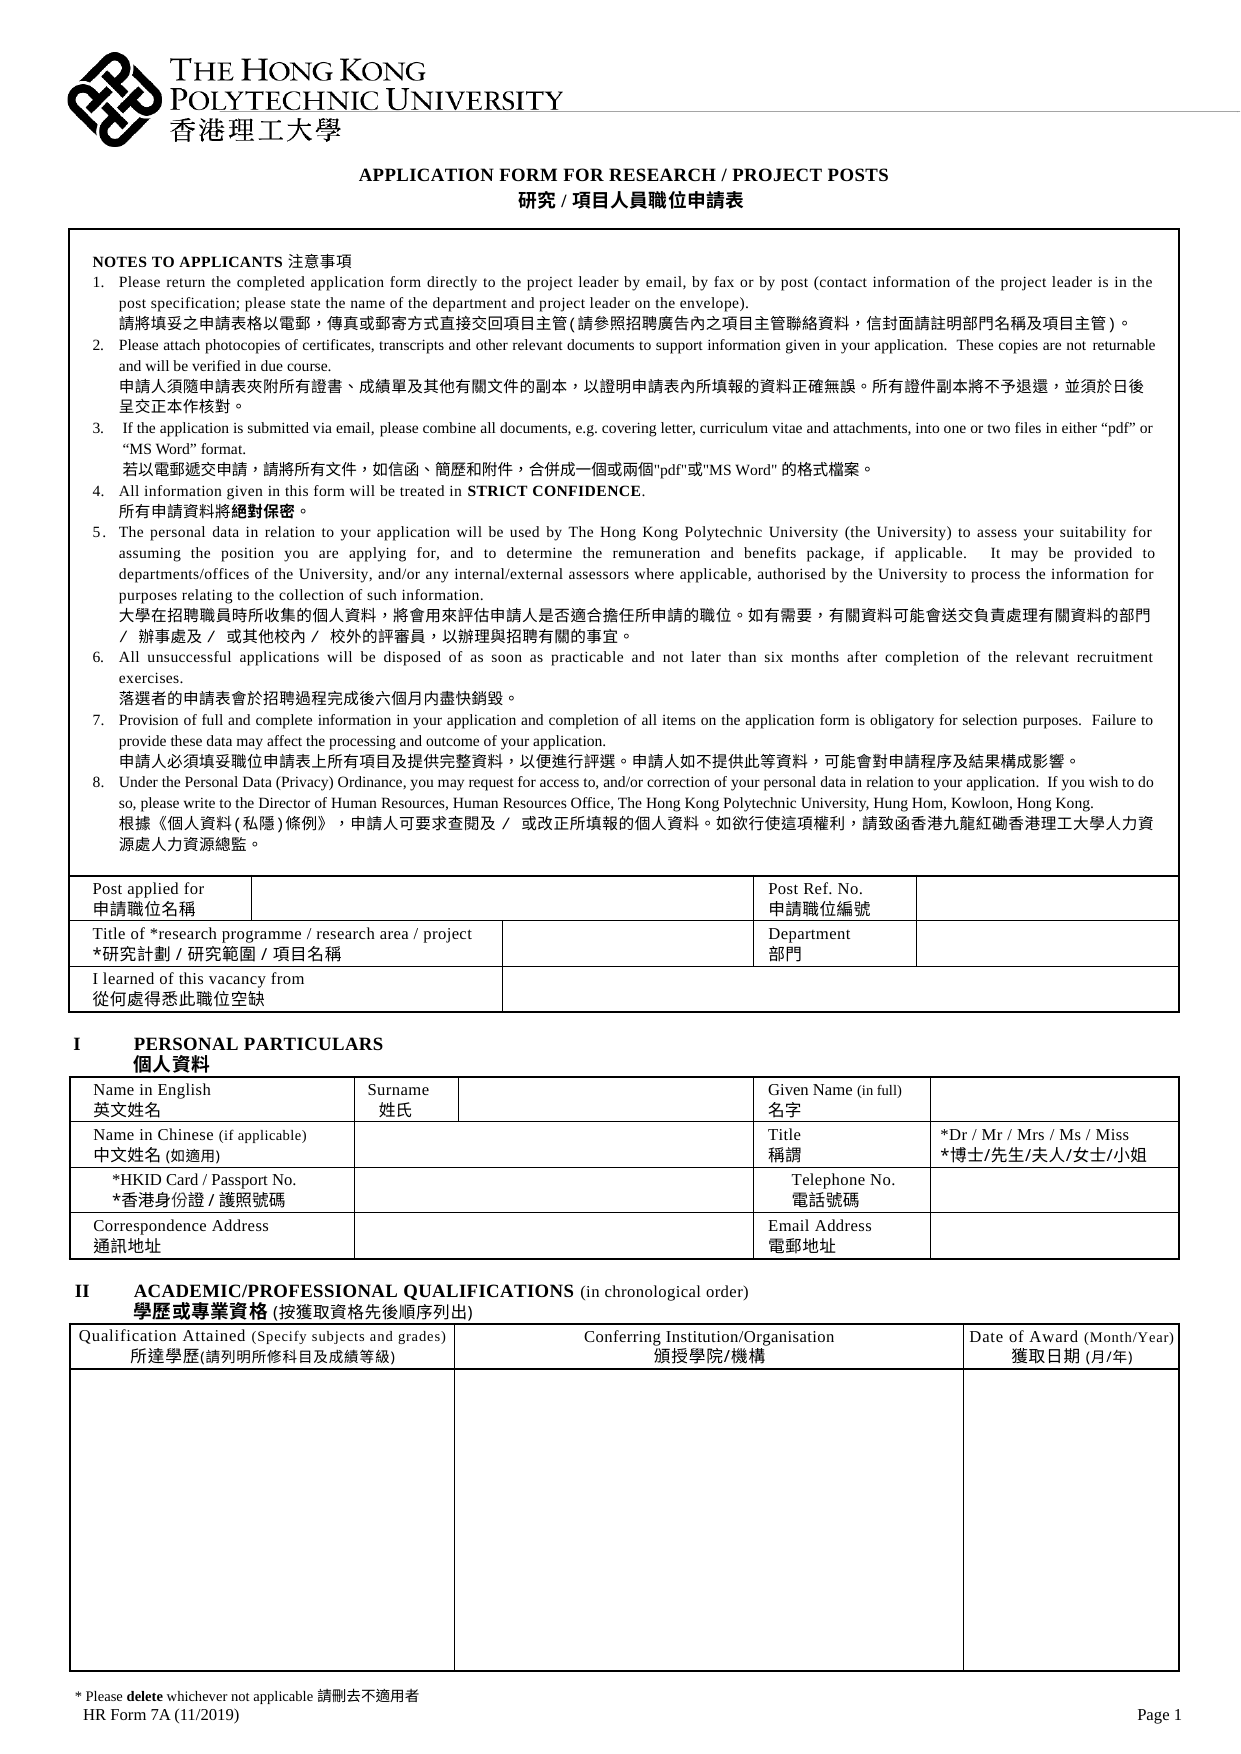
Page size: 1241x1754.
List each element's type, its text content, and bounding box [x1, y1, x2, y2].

table_cell [355, 1213, 753, 1258]
text I PERSONAL PARTICULARS [73, 1034, 1191, 1055]
table_cell [455, 1370, 963, 1669]
table_cell Correspondence Address 通訊地址 [71, 1213, 354, 1258]
table_header [459, 1078, 753, 1121]
table_cell *HKID Card / Passport No. *香港身份證 / 護照號碼 [71, 1168, 354, 1212]
table_header Qualification Attained (Specify subjects and grades) 所達學歷(請列明所修科目及成績等級) [71, 1325, 454, 1368]
table_cell Name in Chinese (if applicable) 中文姓名 (如適用) [71, 1122, 354, 1167]
table_cell [71, 1370, 454, 1669]
table_cell Title of *research programme / research area / project *研究計劃 / 研究範圍 / 項目名稱 [70, 921, 502, 966]
table_cell [917, 877, 1178, 920]
table_header [69, 30, 984, 143]
table_cell [355, 1122, 753, 1167]
text II ACADEMIC/PROFESSIONAL QUALIFICATIONS (in chronological order) [73, 1281, 1191, 1302]
table_cell [252, 877, 753, 920]
picture [67, 52, 563, 147]
table_cell Post Ref. No. 申請職位編號 [754, 877, 916, 920]
table_cell NOTES TO APPLICANTS 注意事項 1. Please return the completed application form directly to the project leader by email, by fax or by post (contact information of the project leader is in the post specification; please state the name of the department and project leader on the envelope). 請將填妥之申請表格以電郵，傳真或郵寄方式直接交回項目主管(請參照招聘廣告內之項目主管聯絡資料，信封面請註明部門名稱及項目主管)。 Please attach photocopies of certificates, transcripts and other relevant documents to support information given in your application. These copies are not returnable and will be verified in due course. 申請人須隨申請表夾附所有證書、成績單及其他有關文件的副本，以證明申請表內所填報的資料正確無誤。所有證件副本將不予退還，並須於日後呈交正本作核對。 If the application is submitted via email, please combine all documents, e.g. covering letter, curriculum vitae and attachments, into one or two files in either “pdf” or “MS Word” format. 若以電郵遞交申請，請將所有文件，如信函、簡歷和附件，合併成一個或兩個"pdf"或"MS Word" 的格式檔案。 All information given in this form will be treated in STRICT CONFIDENCE. 所有申請資料將絕對保密。 The personal data in relation to your application will be used by The Hong Kong Polytechnic University (the University) to assess your suitability for assuming the position you are applying for, and to determine the remuneration and benefits package, if applicable. It may be provided to departments/offices of the University, and/or any internal/external assessors where applicable, authorised by the University to process the information for purposes relating to the collection of such information. 大學在招聘職員時所收集的個人資料，將會用來評估申請人是否適合擔任所申請的職位。如有需要，有關資料可能會送交負責處理有關資料的部門 / 辦事處及 / 或其他校內 / 校外的評審員，以辦理與招聘有關的事宜。 All unsuccessful applications will be disposed of as soon as practicable and not later than six months after completion of the relevant recruitment exercises. 落選者的申請表會於招聘過程完成後六個月内盡快銷毀。 Provision of full and complete information in your application and completion of all items on the application form is obligatory for selection purposes. Failure to provide these data may affect the processing and outcome of your application. 申請人必須填妥職位申請表上所有項目及提供完整資料，以便進行評選。申請人如不提供此等資料，可能會對申請程序及結果構成影響。 Under the Personal Data (Privacy) Ordinance, you may request for access to, and/or correction of your personal data in relation to your application. If you wish to do so, please write to the Director of Human Resources, Human Resources Office, The Hong Kong Polytechnic University, Hung Hom, Kowloon, Hong Kong. 根據《個人資料(私隱)條例》，申請人可要求查閱及 / 或改正所填報的個人資料。如欲行使這項權利，請致函香港九龍紅磡香港理工大學人力資源處人力資源總監。 [70, 230, 1178, 874]
table_cell [931, 1213, 1178, 1258]
table_cell *Dr / Mr / Mrs / Ms / Miss *博士/先生/夫人/女士/小姐 [931, 1122, 1178, 1167]
table_cell [503, 921, 753, 966]
table_cell [503, 967, 1178, 1011]
table_header Conferring Institution/Organisation 頒授學院/機構 [455, 1325, 963, 1368]
table_cell [964, 1370, 1178, 1669]
table_header Name in English 英文姓名 [71, 1078, 354, 1121]
table_cell APPLICATION FORM FOR RESEARCH / PROJECT POSTS 研究 / 項目人員職位申請表 [69, 144, 1179, 228]
table_cell Email Address 電郵地址 [754, 1213, 930, 1258]
table_header Surname 姓氏 [355, 1078, 458, 1121]
table_header Given Name (in full) 名字 [754, 1078, 930, 1121]
table_cell Telephone No. 電話號碼 [754, 1168, 930, 1212]
text 學歷或專業資格 (按獲取資格先後順序列出) [64, 1302, 1191, 1322]
table_cell Title 稱謂 [754, 1122, 930, 1167]
table_cell Post applied for 申請職位名稱 [70, 877, 251, 920]
table_cell I learned of this vacancy from 從何處得悉此職位空缺 [70, 967, 502, 1011]
table_header [931, 1078, 1178, 1121]
table_cell [355, 1168, 753, 1212]
table_cell Department 部門 [754, 921, 916, 966]
table_cell [931, 1168, 1178, 1212]
table_header Date of Award (Month/Year) 獲取日期 (月/年) [964, 1325, 1178, 1368]
table_cell [917, 921, 1178, 966]
text 個人資料 [45, 1055, 1191, 1076]
